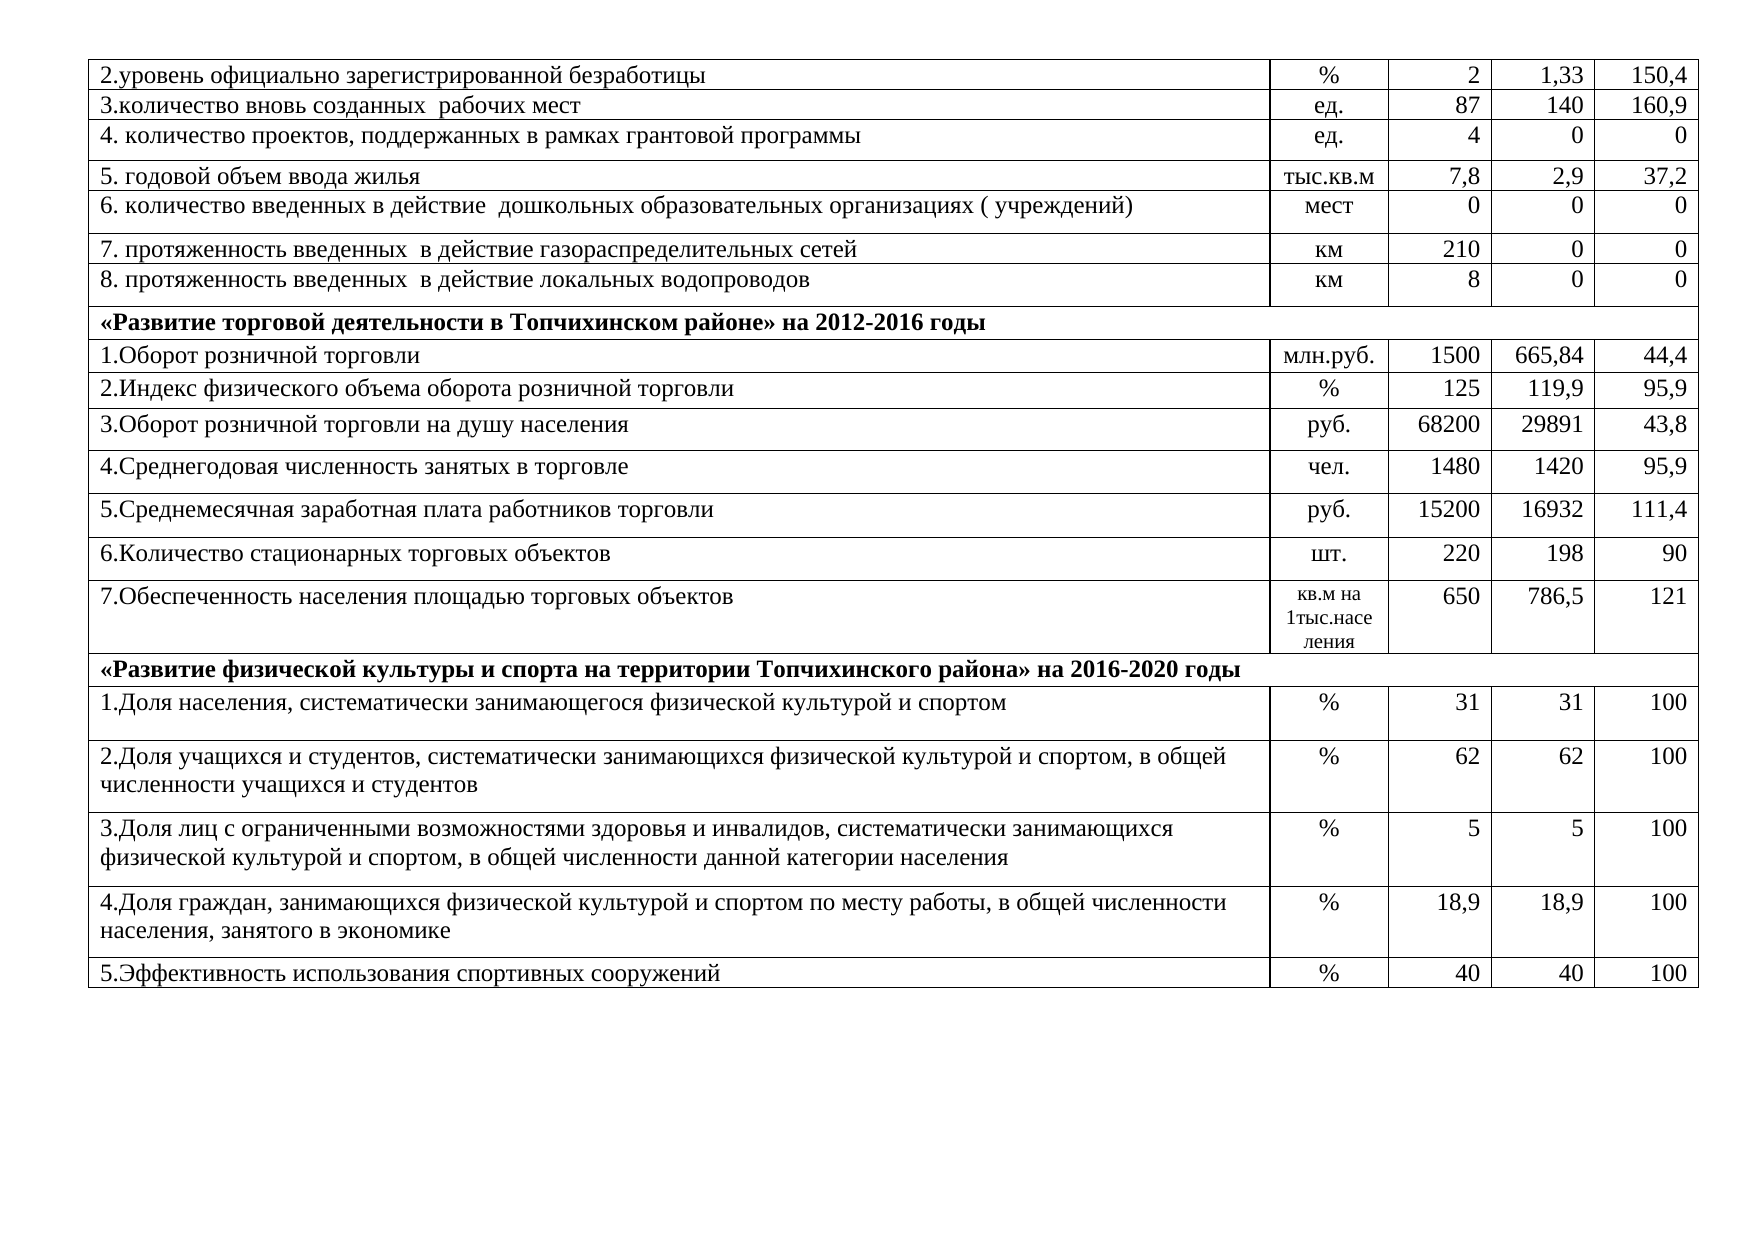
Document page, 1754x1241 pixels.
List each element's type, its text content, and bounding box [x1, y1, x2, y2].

table_cell 5. годовой объем ввода жилья [89, 161, 1269, 189]
table_cell 150,4 [1595, 60, 1698, 89]
table_cell 1,33 [1492, 60, 1594, 89]
table_cell 4. количество проектов, поддержанных в рамках грантовой программы [89, 120, 1269, 160]
table_cell 0 [1389, 191, 1491, 233]
table_cell 198 [1492, 538, 1594, 580]
table_cell 6. количество введенных в действие дошкольных образовательных организациях ( учреждений) [89, 191, 1269, 233]
table_cell 2.уровень официально зарегистрированной безработицы [89, 60, 1269, 89]
table_cell 90 [1595, 538, 1698, 580]
table_cell 100 [1595, 813, 1698, 886]
table_cell 1.Доля населения, систематически занимающегося физической культурой и спортом [89, 687, 1269, 740]
table_cell % [1271, 958, 1388, 987]
table_cell км [1271, 264, 1388, 306]
table_cell 31 [1492, 687, 1594, 740]
table_cell 95,9 [1595, 373, 1698, 408]
table_cell 16932 [1492, 494, 1594, 537]
table_cell 210 [1389, 234, 1491, 263]
table_cell 1480 [1389, 451, 1491, 493]
table_cell 5.Среднемесячная заработная плата работников торговли [89, 494, 1269, 537]
table_cell % [1271, 687, 1388, 740]
table_cell тыс.кв.м [1271, 161, 1388, 189]
table_cell 2 [1389, 60, 1491, 89]
table_cell 2.Индекс физического объема оборота розничной торговли [89, 373, 1269, 408]
table_cell 1500 [1389, 340, 1491, 372]
table_cell 2,9 [1492, 161, 1594, 189]
table_cell 0 [1595, 264, 1698, 306]
table_cell 4.Среднегодовая численность занятых в торговле [89, 451, 1269, 493]
table_cell 8 [1389, 264, 1491, 306]
table_cell 160,9 [1595, 90, 1698, 119]
table_cell 15200 [1389, 494, 1491, 537]
table_cell 4 [1389, 120, 1491, 160]
table_cell 0 [1595, 120, 1698, 160]
table_cell 665,84 [1492, 340, 1594, 372]
table_cell 6.Количество стационарных торговых объектов [89, 538, 1269, 580]
table_cell 125 [1389, 373, 1491, 408]
table_cell 95,9 [1595, 451, 1698, 493]
table_cell 29891 [1492, 409, 1594, 450]
table_cell 40 [1492, 958, 1594, 987]
table_cell 5.Эффективность использования спортивных сооружений [89, 958, 1269, 987]
table_cell 0 [1492, 191, 1594, 233]
table_cell 5 [1389, 813, 1491, 886]
table_cell 100 [1595, 958, 1698, 987]
table_cell 0 [1492, 120, 1594, 160]
table_cell 8. протяженность введенных в действие локальных водопроводов [89, 264, 1269, 306]
table_cell 62 [1492, 741, 1594, 812]
table_cell % [1271, 60, 1388, 89]
table_cell 121 [1595, 581, 1698, 653]
table_cell 68200 [1389, 409, 1491, 450]
table_cell млн.руб. [1271, 340, 1388, 372]
table_cell 18,9 [1389, 887, 1491, 957]
table_cell % [1271, 813, 1388, 886]
table_cell «Развитие торговой деятельности в Топчихинском районе» на 2012-2016 годы [89, 307, 1698, 339]
table_cell 3.количество вновь созданных рабочих мест [89, 90, 1269, 119]
table_cell % [1271, 373, 1388, 408]
table_cell % [1271, 741, 1388, 812]
table_cell 220 [1389, 538, 1491, 580]
table_cell % [1271, 887, 1388, 957]
table_cell 3.Оборот розничной торговли на душу населения [89, 409, 1269, 450]
table_cell «Развитие физической культуры и спорта на территории Топчихинского района» на 2016-2020 годы [89, 654, 1698, 686]
table_cell чел. [1271, 451, 1388, 493]
table_cell 0 [1595, 234, 1698, 263]
table_cell 87 [1389, 90, 1491, 119]
table_cell 140 [1492, 90, 1594, 119]
table_cell руб. [1271, 494, 1388, 537]
table_cell 5 [1492, 813, 1594, 886]
table_cell 3.Доля лиц с ограниченными возможностями здоровья и инвалидов, систематически занимающихся физической культурой и спортом, в общей численности данной категории населения [89, 813, 1269, 886]
table_cell руб. [1271, 409, 1388, 450]
table_cell 786,5 [1492, 581, 1594, 653]
table_cell 100 [1595, 887, 1698, 957]
table_cell 43,8 [1595, 409, 1698, 450]
table_cell 37,2 [1595, 161, 1698, 189]
table_cell 62 [1389, 741, 1491, 812]
table_cell 0 [1595, 191, 1698, 233]
table_cell 2.Доля учащихся и студентов, систематически занимающихся физической культурой и спортом, в общей численности учащихся и студентов [89, 741, 1269, 812]
table_cell 44,4 [1595, 340, 1698, 372]
table_cell 40 [1389, 958, 1491, 987]
table_cell 18,9 [1492, 887, 1594, 957]
table_cell 7,8 [1389, 161, 1491, 189]
table_cell мест [1271, 191, 1388, 233]
table_cell 100 [1595, 687, 1698, 740]
table_cell 111,4 [1595, 494, 1698, 537]
table_cell кв.м на 1тыс.населения [1271, 581, 1388, 653]
table_cell км [1271, 234, 1388, 263]
table_cell 31 [1389, 687, 1491, 740]
table_cell 1420 [1492, 451, 1594, 493]
table_cell 7. протяженность введенных в действие газораспределительных сетей [89, 234, 1269, 263]
table_cell 0 [1492, 264, 1594, 306]
table_cell 1.Оборот розничной торговли [89, 340, 1269, 372]
table_cell ед. [1271, 90, 1388, 119]
table_cell 0 [1492, 234, 1594, 263]
table_cell 100 [1595, 741, 1698, 812]
table_cell шт. [1271, 538, 1388, 580]
table_cell 7.Обеспеченность населения площадью торговых объектов [89, 581, 1269, 653]
table_cell 650 [1389, 581, 1491, 653]
table_cell ед. [1271, 120, 1388, 160]
table_cell 4.Доля граждан, занимающихся физической культурой и спортом по месту работы, в общей численности населения, занятого в экономике [89, 887, 1269, 957]
table_cell 119,9 [1492, 373, 1594, 408]
